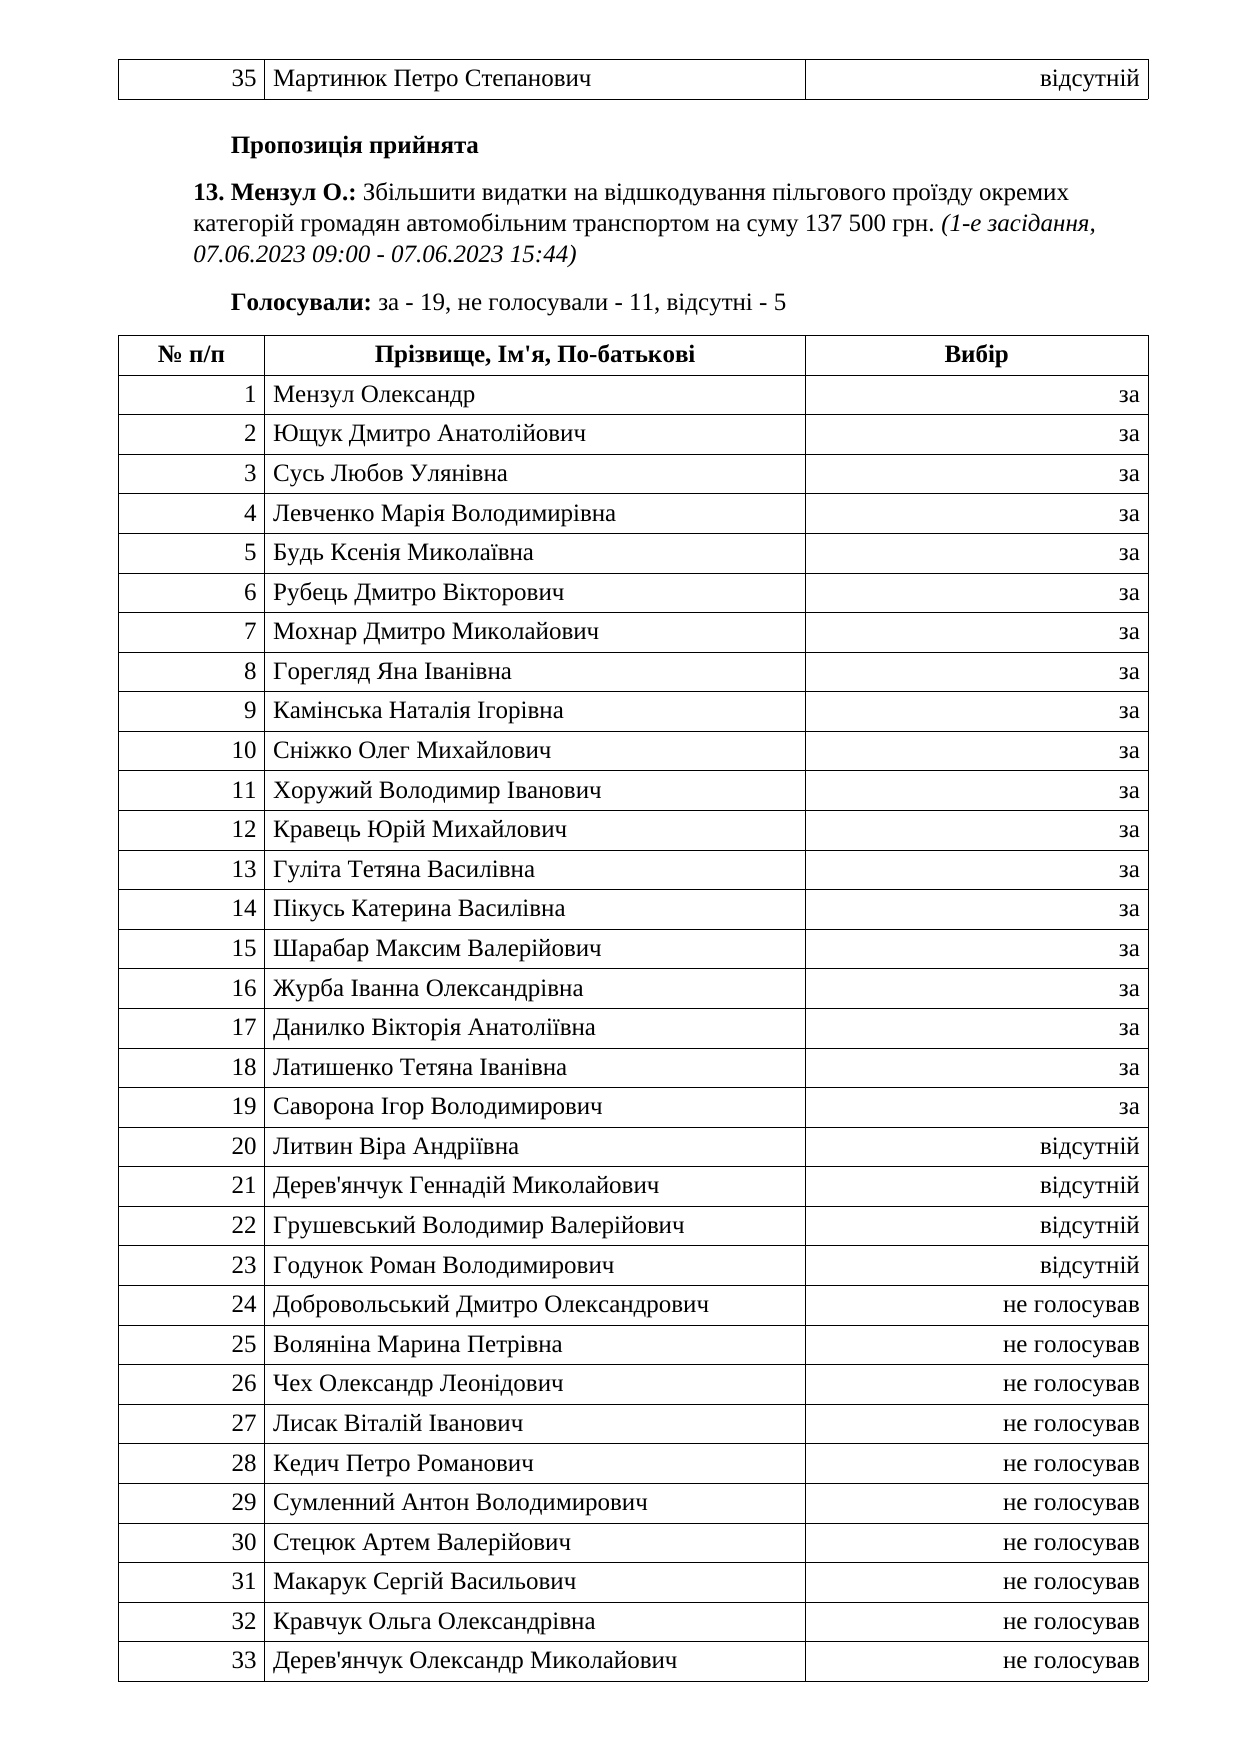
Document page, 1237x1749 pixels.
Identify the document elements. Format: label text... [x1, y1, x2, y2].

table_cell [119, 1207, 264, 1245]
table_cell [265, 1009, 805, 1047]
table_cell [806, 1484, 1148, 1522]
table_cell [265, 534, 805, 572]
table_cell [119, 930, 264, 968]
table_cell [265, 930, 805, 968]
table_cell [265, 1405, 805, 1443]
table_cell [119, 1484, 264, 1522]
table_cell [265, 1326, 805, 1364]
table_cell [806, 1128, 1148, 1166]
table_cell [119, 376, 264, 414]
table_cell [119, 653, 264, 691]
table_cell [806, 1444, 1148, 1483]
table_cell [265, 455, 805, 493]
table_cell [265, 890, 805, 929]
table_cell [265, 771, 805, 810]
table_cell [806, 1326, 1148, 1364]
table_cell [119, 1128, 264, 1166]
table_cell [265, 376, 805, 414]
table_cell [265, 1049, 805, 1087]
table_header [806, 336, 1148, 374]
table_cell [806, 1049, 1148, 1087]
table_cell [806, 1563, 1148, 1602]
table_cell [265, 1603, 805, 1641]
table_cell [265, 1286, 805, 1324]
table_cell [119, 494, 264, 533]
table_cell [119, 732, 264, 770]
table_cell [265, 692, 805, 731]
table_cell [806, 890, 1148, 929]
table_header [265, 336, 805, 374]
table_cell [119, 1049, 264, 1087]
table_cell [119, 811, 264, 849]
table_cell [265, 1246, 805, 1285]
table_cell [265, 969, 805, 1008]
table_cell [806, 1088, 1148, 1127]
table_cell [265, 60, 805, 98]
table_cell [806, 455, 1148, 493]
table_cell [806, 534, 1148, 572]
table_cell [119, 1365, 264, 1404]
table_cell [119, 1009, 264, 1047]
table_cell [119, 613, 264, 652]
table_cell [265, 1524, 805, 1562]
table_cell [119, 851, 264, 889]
text Пропозиція прийнята [231, 100, 1148, 158]
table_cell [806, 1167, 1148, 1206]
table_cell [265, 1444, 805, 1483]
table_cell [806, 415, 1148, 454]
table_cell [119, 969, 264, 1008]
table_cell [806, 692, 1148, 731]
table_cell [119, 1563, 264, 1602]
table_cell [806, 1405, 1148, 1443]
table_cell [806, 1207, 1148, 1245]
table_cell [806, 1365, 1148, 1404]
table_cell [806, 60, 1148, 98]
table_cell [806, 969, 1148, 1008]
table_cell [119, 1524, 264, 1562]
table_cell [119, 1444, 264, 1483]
text Голосували: за - 19, не голосували - 11, відсутні - 5 [231, 287, 1148, 316]
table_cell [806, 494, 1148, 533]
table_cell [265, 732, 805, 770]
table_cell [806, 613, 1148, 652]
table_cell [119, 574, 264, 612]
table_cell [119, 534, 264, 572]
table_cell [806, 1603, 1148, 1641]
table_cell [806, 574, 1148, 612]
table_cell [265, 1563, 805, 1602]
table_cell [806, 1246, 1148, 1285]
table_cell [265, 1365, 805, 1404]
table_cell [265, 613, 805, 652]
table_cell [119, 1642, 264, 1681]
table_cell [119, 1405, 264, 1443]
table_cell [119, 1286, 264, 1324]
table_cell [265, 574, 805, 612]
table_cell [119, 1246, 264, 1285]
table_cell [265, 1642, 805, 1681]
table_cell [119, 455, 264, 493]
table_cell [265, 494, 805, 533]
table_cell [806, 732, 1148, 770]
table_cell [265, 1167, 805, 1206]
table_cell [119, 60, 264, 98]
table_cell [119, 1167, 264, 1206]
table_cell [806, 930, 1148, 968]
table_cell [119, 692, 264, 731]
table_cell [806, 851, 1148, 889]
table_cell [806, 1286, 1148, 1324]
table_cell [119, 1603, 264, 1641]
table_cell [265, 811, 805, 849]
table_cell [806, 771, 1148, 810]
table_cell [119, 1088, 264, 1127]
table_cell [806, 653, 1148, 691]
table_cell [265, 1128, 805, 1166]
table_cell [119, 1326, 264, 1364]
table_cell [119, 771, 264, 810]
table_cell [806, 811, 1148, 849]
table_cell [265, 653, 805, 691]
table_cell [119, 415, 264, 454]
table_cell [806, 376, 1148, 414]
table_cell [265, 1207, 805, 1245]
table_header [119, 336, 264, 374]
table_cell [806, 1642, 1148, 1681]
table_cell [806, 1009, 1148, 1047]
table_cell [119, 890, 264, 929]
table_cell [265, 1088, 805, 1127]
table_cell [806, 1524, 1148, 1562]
text 13. Мензул О.: Збільшити видатки на відшкодування пільгового проїзду окремих категорій громадян автомобільним транспортом на суму 137 500 грн. (1-е засідання, 07.06.2023 09:00 - 07.06.2023 15:44) [193, 177, 1148, 268]
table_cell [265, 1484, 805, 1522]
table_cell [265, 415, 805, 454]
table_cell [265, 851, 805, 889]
